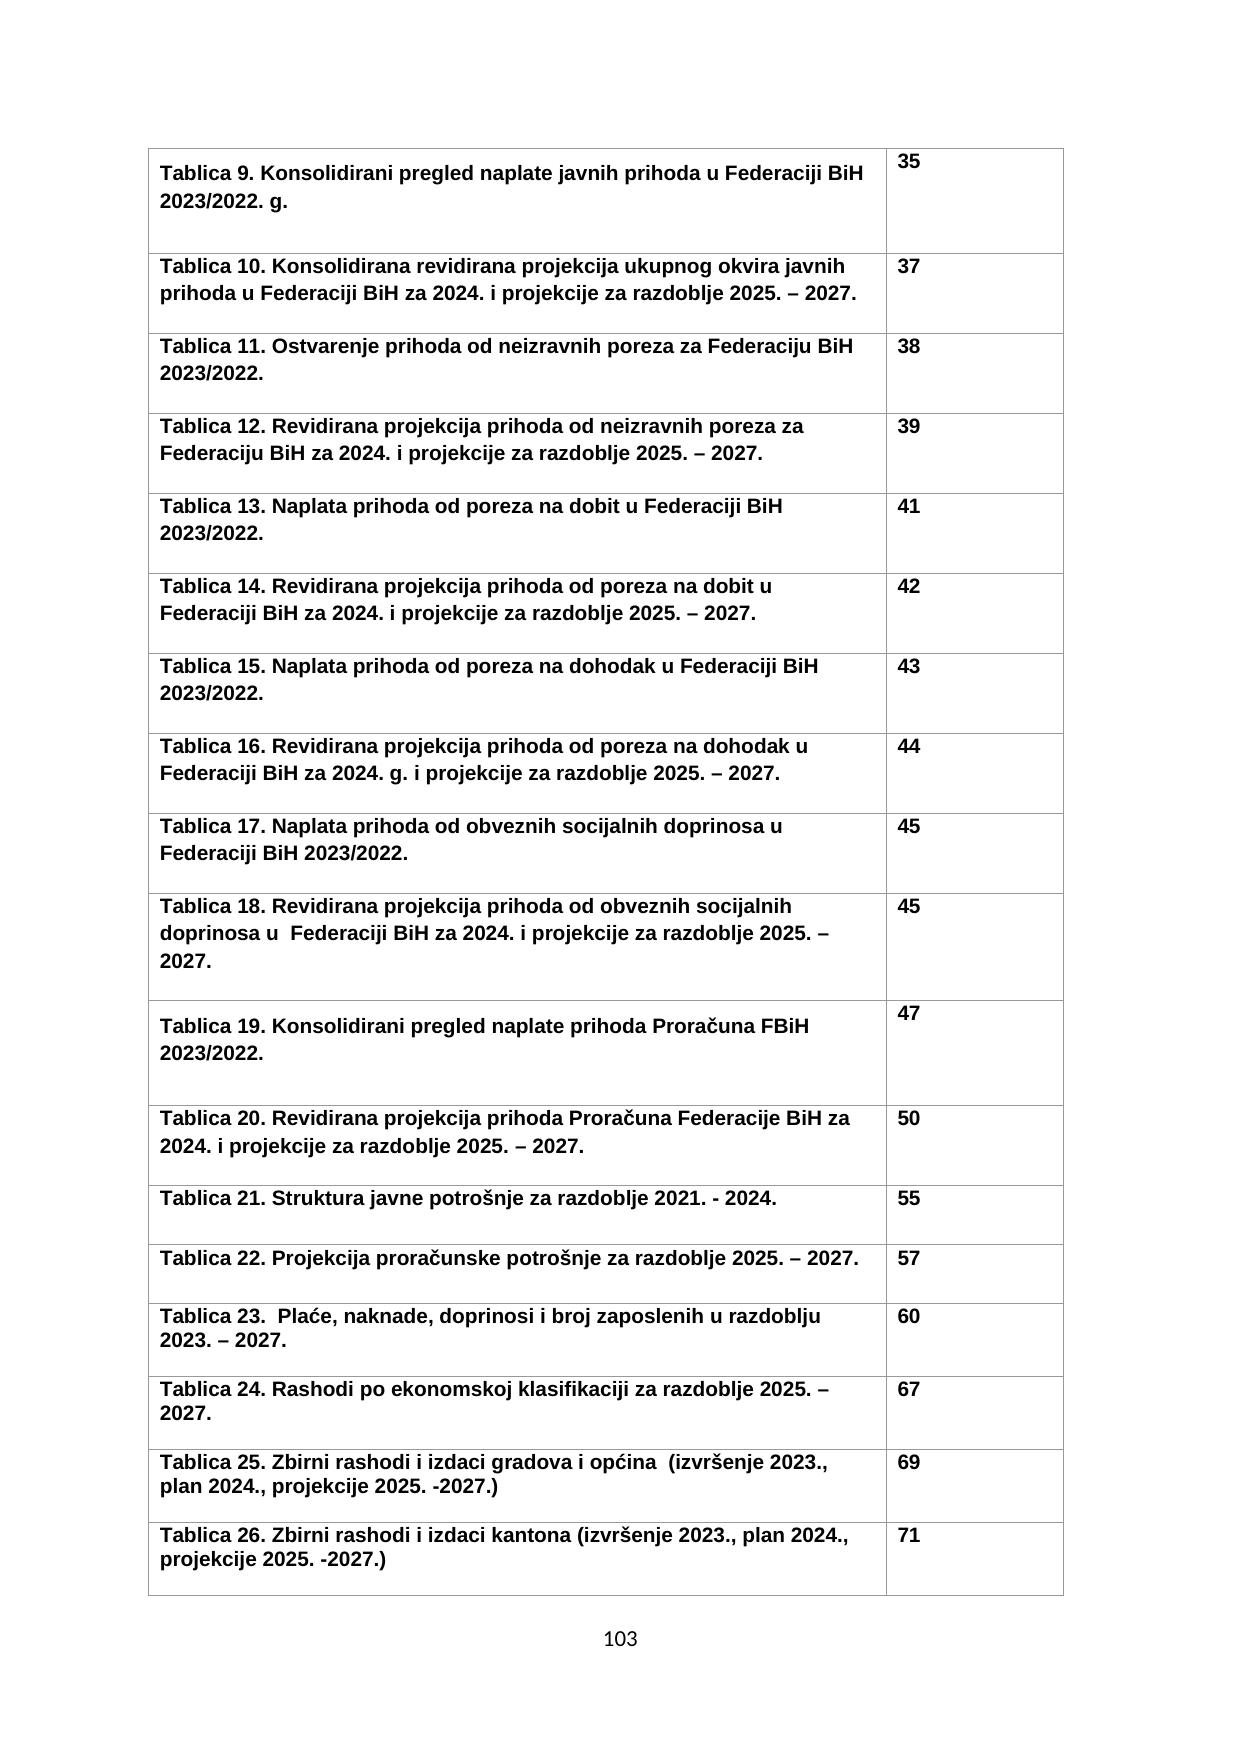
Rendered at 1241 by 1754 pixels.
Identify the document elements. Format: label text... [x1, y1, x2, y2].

table_cell 69 [887, 1450, 1063, 1522]
table_cell Tablica 20. Revidirana projekcija prihoda Proračuna Federacije BiH za 2024. i projekcije za razdoblje 2025. – 2027. [149, 1106, 886, 1185]
table_cell Tablica 18. Revidirana projekcija prihoda od obveznih socijalnih doprinosa u Federaciji BiH za 2024. i projekcije za razdoblje 2025. – 2027. [149, 894, 886, 1000]
table_cell Tablica 10. Konsolidirana revidirana projekcija ukupnog okvira javnih prihoda u Federaciji BiH za 2024. i projekcije za razdoblje 2025. – 2027. [149, 254, 886, 333]
table_cell Tablica 12. Revidirana projekcija prihoda od neizravnih poreza za Federaciju BiH za 2024. i projekcije za razdoblje 2025. – 2027. [149, 414, 886, 493]
table_cell Tablica 15. Naplata prihoda od poreza na dohodak u Federaciji BiH 2023/2022. [149, 654, 886, 733]
table_cell Tablica 22. Projekcija proračunske potrošnje za razdoblje 2025. – 2027. [149, 1245, 886, 1303]
table_cell 42 [887, 574, 1063, 653]
table_cell 39 [887, 414, 1063, 493]
table_cell 35 [887, 149, 1063, 253]
table_cell 60 [887, 1304, 1063, 1376]
table_cell Tablica 9. Konsolidirani pregled naplate javnih prihoda u Federaciji BiH 2023/2022. g. [149, 149, 886, 253]
table_cell Tablica 26. Zbirni rashodi i izdaci kantona (izvršenje 2023., plan 2024., projekcije 2025. -2027.) [149, 1523, 886, 1595]
table_cell 67 [887, 1377, 1063, 1449]
table_cell Tablica 11. Ostvarenje prihoda od neizravnih poreza za Federaciju BiH 2023/2022. [149, 334, 886, 413]
table_cell Tablica 19. Konsolidirani pregled naplate prihoda Proračuna FBiH 2023/2022. [149, 1001, 886, 1105]
table_cell 38 [887, 334, 1063, 413]
table_cell Tablica 21. Struktura javne potrošnje za razdoblje 2021. - 2024. [149, 1186, 886, 1244]
table_cell 45 [887, 894, 1063, 1000]
table_cell Tablica 13. Naplata prihoda od poreza na dobit u Federaciji BiH 2023/2022. [149, 494, 886, 573]
table_cell 44 [887, 734, 1063, 813]
table_cell 57 [887, 1245, 1063, 1303]
table_cell Tablica 17. Naplata prihoda od obveznih socijalnih doprinosa u Federaciji BiH 2023/2022. [149, 814, 886, 893]
table_cell Tablica 25. Zbirni rashodi i izdaci gradova i općina (izvršenje 2023., plan 2024., projekcije 2025. -2027.) [149, 1450, 886, 1522]
table_cell 50 [887, 1106, 1063, 1185]
table_cell 71 [887, 1523, 1063, 1595]
table_cell Tablica 23. Plaće, naknade, doprinosi i broj zaposlenih u razdoblju 2023. – 2027. [149, 1304, 886, 1376]
table_cell 43 [887, 654, 1063, 733]
table_cell Tablica 14. Revidirana projekcija prihoda od poreza na dobit u Federaciji BiH za 2024. i projekcije za razdoblje 2025. – 2027. [149, 574, 886, 653]
table_cell Tablica 24. Rashodi po ekonomskoj klasifikaciji za razdoblje 2025. – 2027. [149, 1377, 886, 1449]
table_cell Tablica 16. Revidirana projekcija prihoda od poreza na dohodak u Federaciji BiH za 2024. g. i projekcije za razdoblje 2025. – 2027. [149, 734, 886, 813]
table_cell 41 [887, 494, 1063, 573]
table_cell 55 [887, 1186, 1063, 1244]
table_cell 47 [887, 1001, 1063, 1105]
table_cell 45 [887, 814, 1063, 893]
table_cell 37 [887, 254, 1063, 333]
